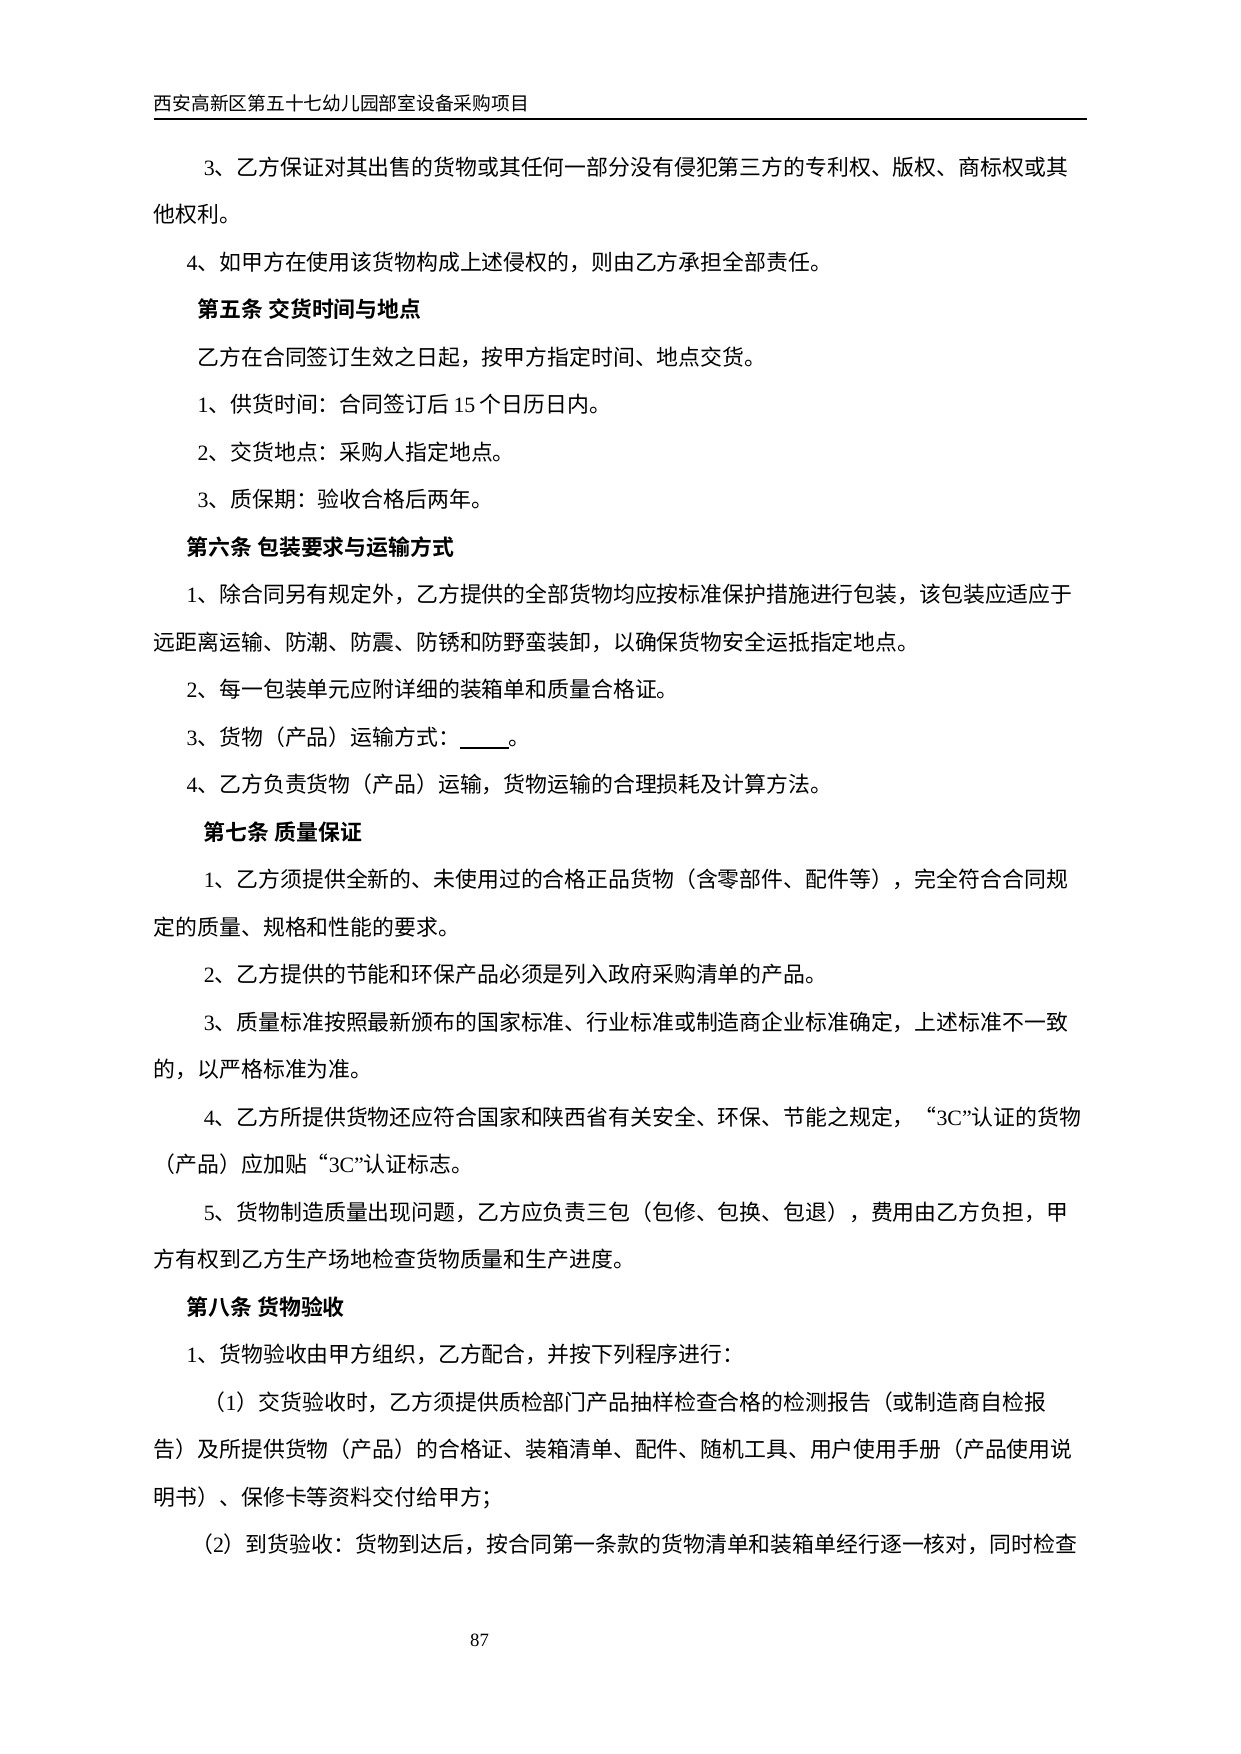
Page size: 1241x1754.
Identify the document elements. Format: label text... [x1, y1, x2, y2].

text 第五条 交货时间与地点 [153, 292, 1087, 324]
text 2、每一包装单元应附详细的装箱单和质量合格证。 [153, 672, 1087, 704]
text 3、货物（产品）运输方式： 。 [153, 720, 1087, 752]
text 3、质量标准按照最新颁布的国家标准、行业标准或制造商企业标准确定，上述标准不一致的，以严格标准为准。 [153, 1005, 1087, 1084]
text 3、质保期：验收合格后两年。 [153, 482, 1087, 514]
text 2、交货地点：采购人指定地点。 [153, 435, 1087, 467]
text 第八条 货物验收 [153, 1290, 1087, 1322]
text 1、除合同另有规定外，乙方提供的全部货物均应按标准保护措施进行包装，该包装应适应于远距离运输、防潮、防震、防锈和防野蛮装卸，以确保货物安全运抵指定地点。 [153, 577, 1087, 657]
text 4、如甲方在使用该货物构成上述侵权的，则由乙方承担全部责任。 [153, 245, 1087, 277]
text （1）交货验收时，乙方须提供质检部门产品抽样检查合格的检测报告（或制造商自检报告）及所提供货物（产品）的合格证、装箱清单、配件、随机工具、用户使用手册（产品使用说明书）、保修卡等资料交付给甲方； [153, 1385, 1087, 1512]
text 4、乙方所提供货物还应符合国家和陕西省有关安全、环保、节能之规定，“3C”认证的货物（产品）应加贴“3C”认证标志。 [153, 1100, 1087, 1179]
text 5、货物制造质量出现问题，乙方应负责三包（包修、包换、包退），费用由乙方负担，甲方有权到乙方生产场地检查货物质量和生产进度。 [153, 1195, 1087, 1274]
text 4、乙方负责货物（产品）运输，货物运输的合理损耗及计算方法。 [153, 767, 1087, 799]
text 第六条 包装要求与运输方式 [153, 530, 1087, 562]
text 2、乙方提供的节能和环保产品必须是列入政府采购清单的产品。 [153, 957, 1087, 989]
text 乙方在合同签订生效之日起，按甲方指定时间、地点交货。 [153, 340, 1087, 372]
text 第七条 质量保证 [153, 815, 1087, 847]
text 1、乙方须提供全新的、未使用过的合格正品货物（含零部件、配件等），完全符合合同规定的质量、规格和性能的要求。 [153, 862, 1087, 942]
text 1、货物验收由甲方组织，乙方配合，并按下列程序进行： [153, 1337, 1087, 1369]
text 3、乙方保证对其出售的货物或其任何一部分没有侵犯第三方的专利权、版权、商标权或其他权利。 [153, 150, 1087, 229]
text 1、供货时间：合同签订后15个日历日内。 [153, 387, 1087, 419]
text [153, 1527, 1087, 1559]
